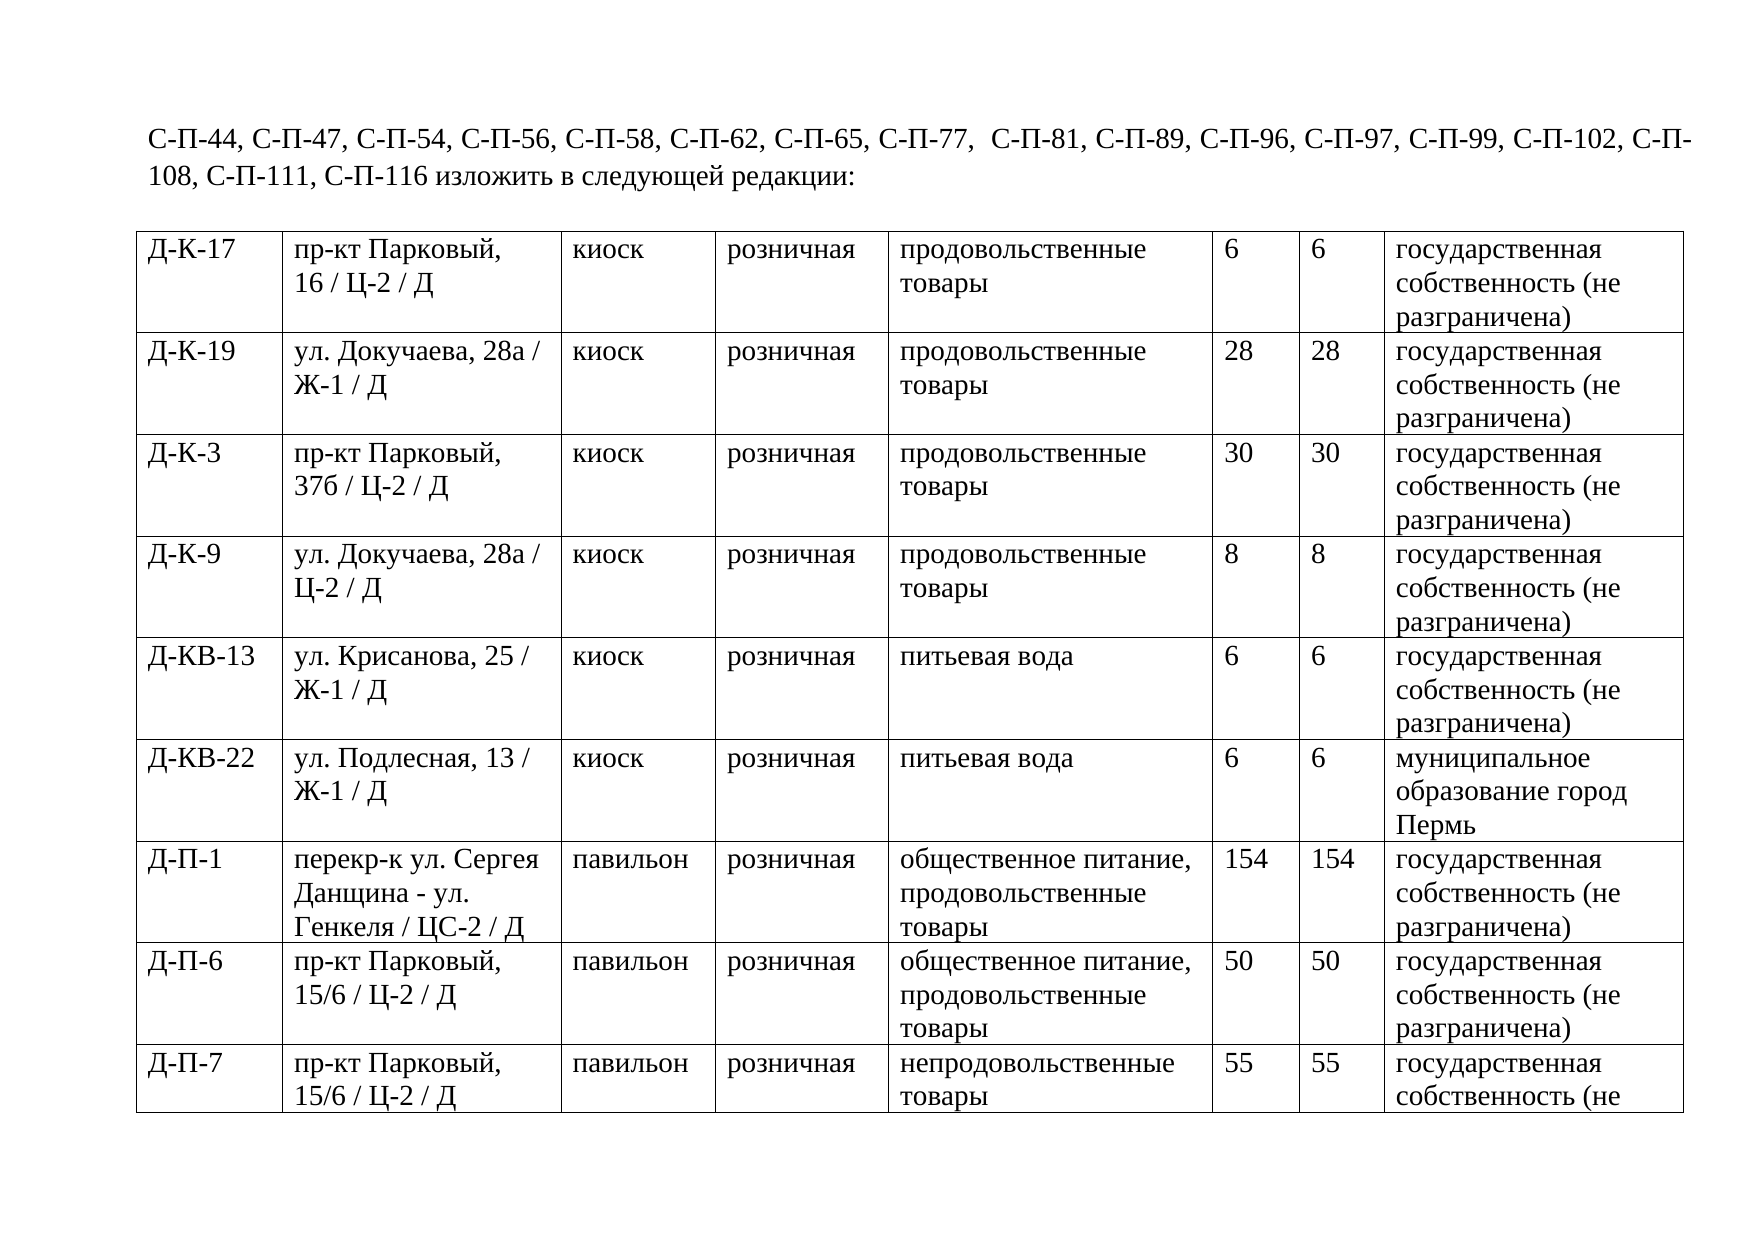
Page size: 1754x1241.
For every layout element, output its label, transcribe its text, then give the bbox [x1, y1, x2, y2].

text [148, 118, 1695, 193]
table_cell 55 [1213, 1045, 1299, 1112]
table_cell Д-К-3 [137, 435, 282, 536]
table_cell 8 [1213, 537, 1299, 637]
table_cell 28 [1213, 333, 1299, 434]
table_cell 154 [1300, 842, 1384, 942]
table_cell питьевая вода [889, 740, 1212, 841]
table_cell 50 [1213, 943, 1299, 1044]
table_cell ул. Докучаева, 28а / Ц-2 / Д [283, 537, 561, 637]
table_cell продовольственные товары [889, 333, 1212, 434]
table_cell розничная [716, 638, 888, 739]
table_cell 154 [1213, 842, 1299, 942]
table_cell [1385, 943, 1683, 1044]
table_cell киоск [562, 333, 715, 434]
table_header 6 [1300, 232, 1384, 332]
table_cell питьевая вода [889, 638, 1212, 739]
table_header розничная [716, 232, 888, 332]
table_cell пр-кт Парковый, 37б / Ц-2 / Д [283, 435, 561, 536]
table_cell муниципальное образование город Пермь [1385, 740, 1683, 841]
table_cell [1385, 1045, 1683, 1112]
table_header государственная собственность (не разграничена) [1385, 232, 1683, 332]
table_cell павильон [562, 1045, 715, 1112]
table_cell розничная [716, 333, 888, 434]
table_cell общественное питание, продовольственные товары [889, 943, 1212, 1044]
table_header продовольственные товары [889, 232, 1212, 332]
table_cell 8 [1300, 537, 1384, 637]
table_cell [889, 1045, 1212, 1112]
table_cell пр-кт Парковый, 15/6 / Ц-2 / Д [283, 943, 561, 1044]
table_cell павильон [562, 842, 715, 942]
table_cell ул. Крисанова, 25 / Ж-1 / Д [283, 638, 561, 739]
table_cell киоск [562, 537, 715, 637]
table_cell 30 [1213, 435, 1299, 536]
table_cell ул. Подлесная, 13 / Ж-1 / Д [283, 740, 561, 841]
table_cell киоск [562, 435, 715, 536]
table_cell розничная [716, 435, 888, 536]
table_cell 6 [1213, 740, 1299, 841]
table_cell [283, 1045, 561, 1112]
table_cell Д-П-1 [137, 842, 282, 942]
table_cell розничная [716, 842, 888, 942]
table_cell Д-П-7 [137, 1045, 282, 1112]
table_cell розничная [716, 740, 888, 841]
table_cell Д-КВ-22 [137, 740, 282, 841]
table_cell государственная собственность (не разграничена) [1385, 842, 1683, 942]
table_cell ул. Докучаева, 28а / Ж-1 / Д [283, 333, 561, 434]
table_cell Д-К-19 [137, 333, 282, 434]
table_cell киоск [562, 740, 715, 841]
table_cell 50 [1300, 943, 1384, 1044]
table_cell продовольственные товары [889, 435, 1212, 536]
table_cell павильон [562, 943, 715, 1044]
table_cell государственная собственность (не разграничена) [1385, 333, 1683, 434]
table_cell 6 [1300, 638, 1384, 739]
table_cell 6 [1213, 638, 1299, 739]
table_cell общественное питание, продовольственные товары [889, 842, 1212, 942]
table_cell продовольственные товары [889, 537, 1212, 637]
table_header Д-К-17 [137, 232, 282, 332]
table_cell 28 [1300, 333, 1384, 434]
table_cell розничная [716, 1045, 888, 1112]
table_cell Д-КВ-13 [137, 638, 282, 739]
table_cell 6 [1300, 740, 1384, 841]
table_header киоск [562, 232, 715, 332]
table_cell Д-К-9 [137, 537, 282, 637]
table_cell Д-П-6 [137, 943, 282, 1044]
table_cell розничная [716, 537, 888, 637]
table_cell 30 [1300, 435, 1384, 536]
table_cell киоск [562, 638, 715, 739]
table_cell государственная собственность (не разграничена) [1385, 435, 1683, 536]
table_cell государственная собственность (не разграничена) [1385, 638, 1683, 739]
table_header пр-кт Парковый, 16 / Ц-2 / Д [283, 232, 561, 332]
table_cell государственная собственность (не разграничена) [1385, 537, 1683, 637]
table_cell розничная [716, 943, 888, 1044]
table_cell 55 [1300, 1045, 1384, 1112]
table_header 6 [1213, 232, 1299, 332]
table_cell перекр-к ул. Сергея Данщина - ул. Генкеля / ЦС-2 / Д [283, 842, 561, 942]
